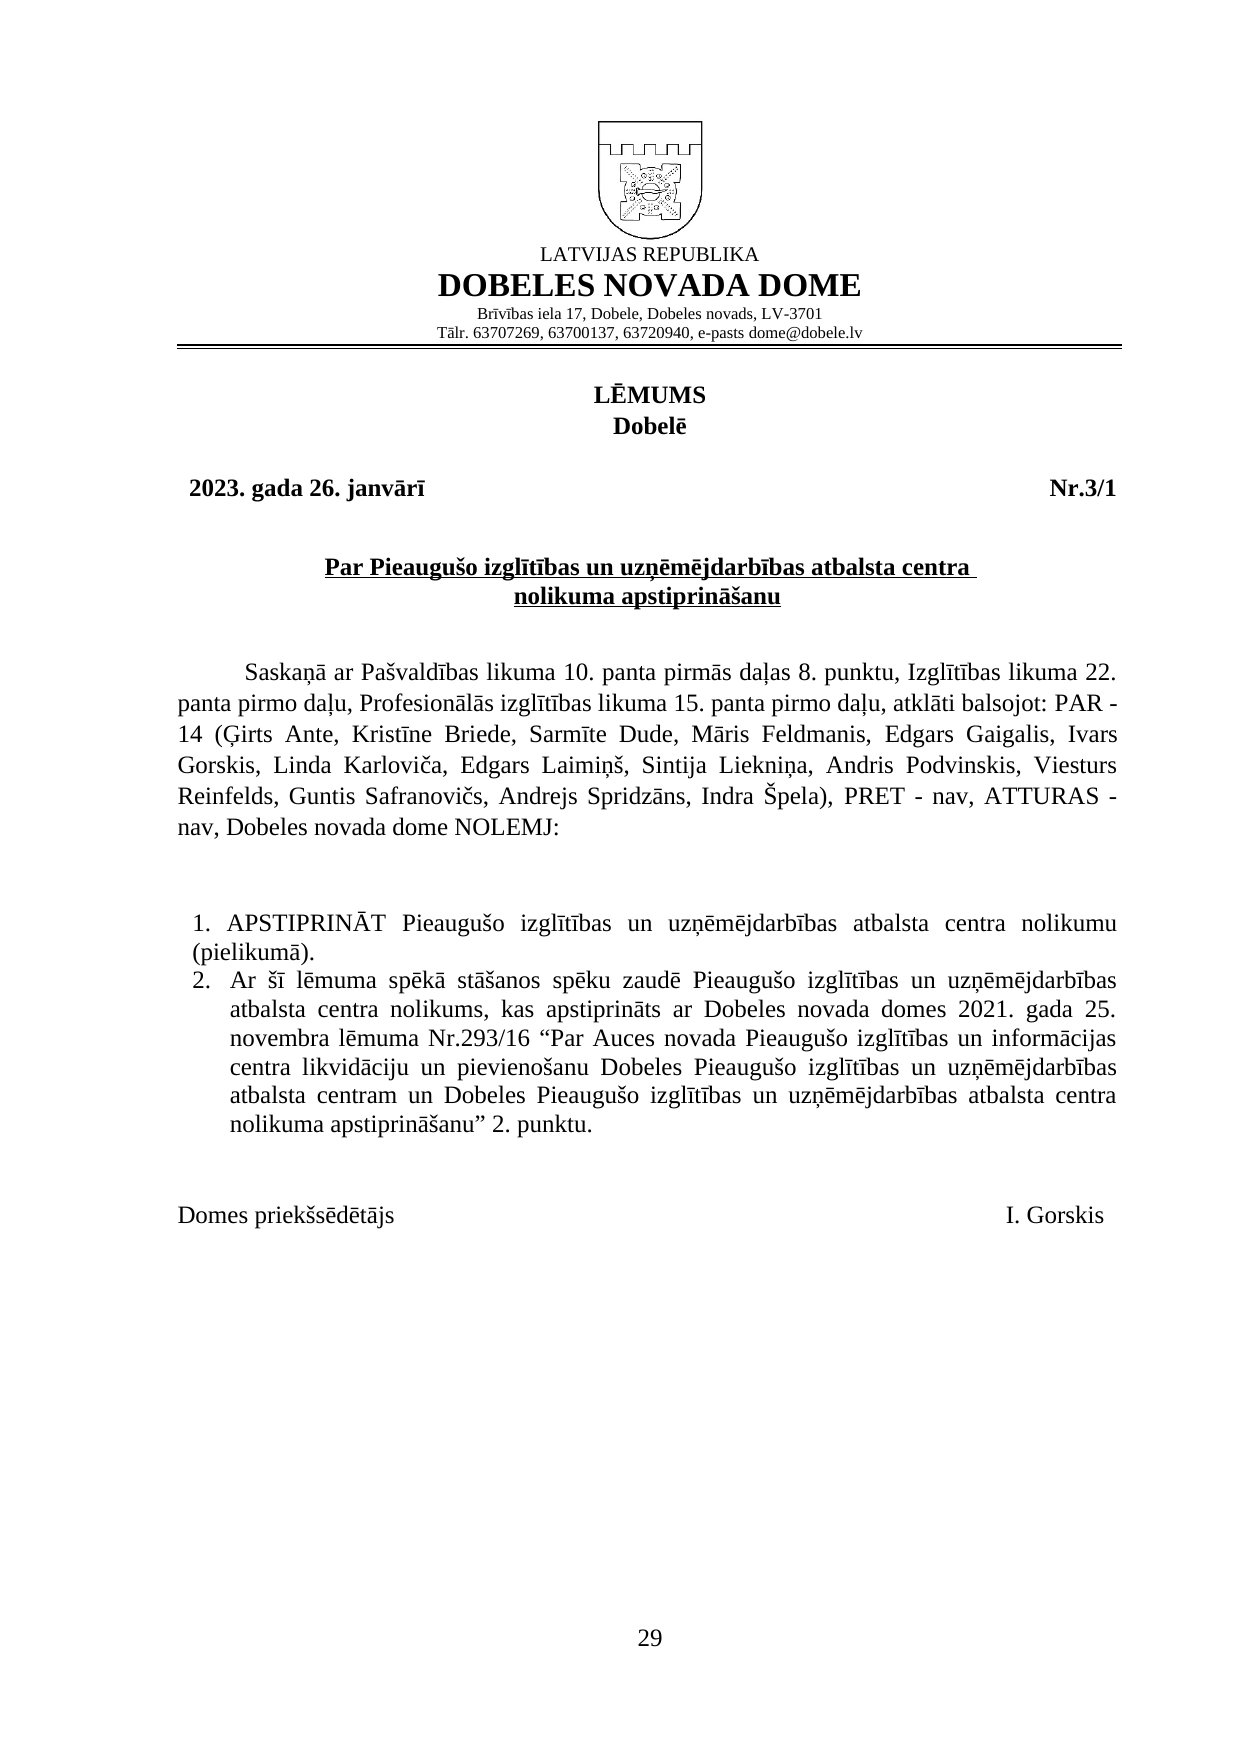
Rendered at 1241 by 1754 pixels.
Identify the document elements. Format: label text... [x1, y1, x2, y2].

text 1. APSTIPRINĀT Pieaugušo izglītības un uzņēmējdarbības atbalsta centra nolikumu (pielikumā). [192, 908, 1117, 965]
text Dobelē [177, 411, 1122, 440]
text LĒMUMS [177, 380, 1122, 409]
text 2023. gada 26. janvārī Nr.3/1 [189, 473, 1122, 502]
text Par Pieaugušo izglītības un uzņēmējdarbības atbalsta centra [177, 552, 1117, 581]
text Brīvības iela 17, Dobele, Dobeles novads, LV-3701 [177, 304, 1122, 323]
text Saskaņā ar Pašvaldības likuma 10. panta pirmās daļas 8. punktu, Izglītības likuma 22. panta pirmo daļu, Profesionālās izglītības likuma 15. panta pirmo daļu, atklāti balsojot: PAR - 14 (Ģirts Ante, Kristīne Briede, Sarmīte Dude, Māris Feldmanis, Edgars Gaigalis, Ivars Gorskis, Linda Karloviča, Edgars Laimiņš, Sintija Liekniņa, Andris Podvinskis, Viesturs Reinfelds, Guntis Safranovičs, Andrejs Spridzāns, Indra Špela), PRET - nav, ATTURAS - nav, Dobeles novada dome NOLEMJ: [177, 657, 1118, 841]
text Tālr. 63707269, 63700137, 63720940, e-pasts dome@dobele.lv [177, 323, 1122, 344]
text nolikuma apstiprināšanu [177, 581, 1117, 609]
text DOBELES NOVADA DOME [177, 266, 1122, 304]
text Domes priekšsēdētājs I. Gorskis [177, 1200, 1118, 1229]
text LATVIJAS REPUBLIKA [177, 242, 1122, 266]
list Ar šī lēmuma spēkā stāšanos spēku zaudē Pieaugušo izglītības un uzņēmējdarbības atbalsta centra nolikums, kas apstiprināts ar Dobeles novada domes 2021. gada 25. novembra lēmuma Nr.293/16 “Par Auces novada Pieaugušo izglītības un informācijas centra likvidāciju un pievienošanu Dobeles Pieaugušo izglītības un uzņēmējdarbības atbalsta centram un Dobeles Pieaugušo izglītības un uzņēmējdarbības atbalsta centra nolikuma apstiprināšanu” 2. punktu. [192, 965, 1117, 1138]
picture [594, 118, 705, 242]
